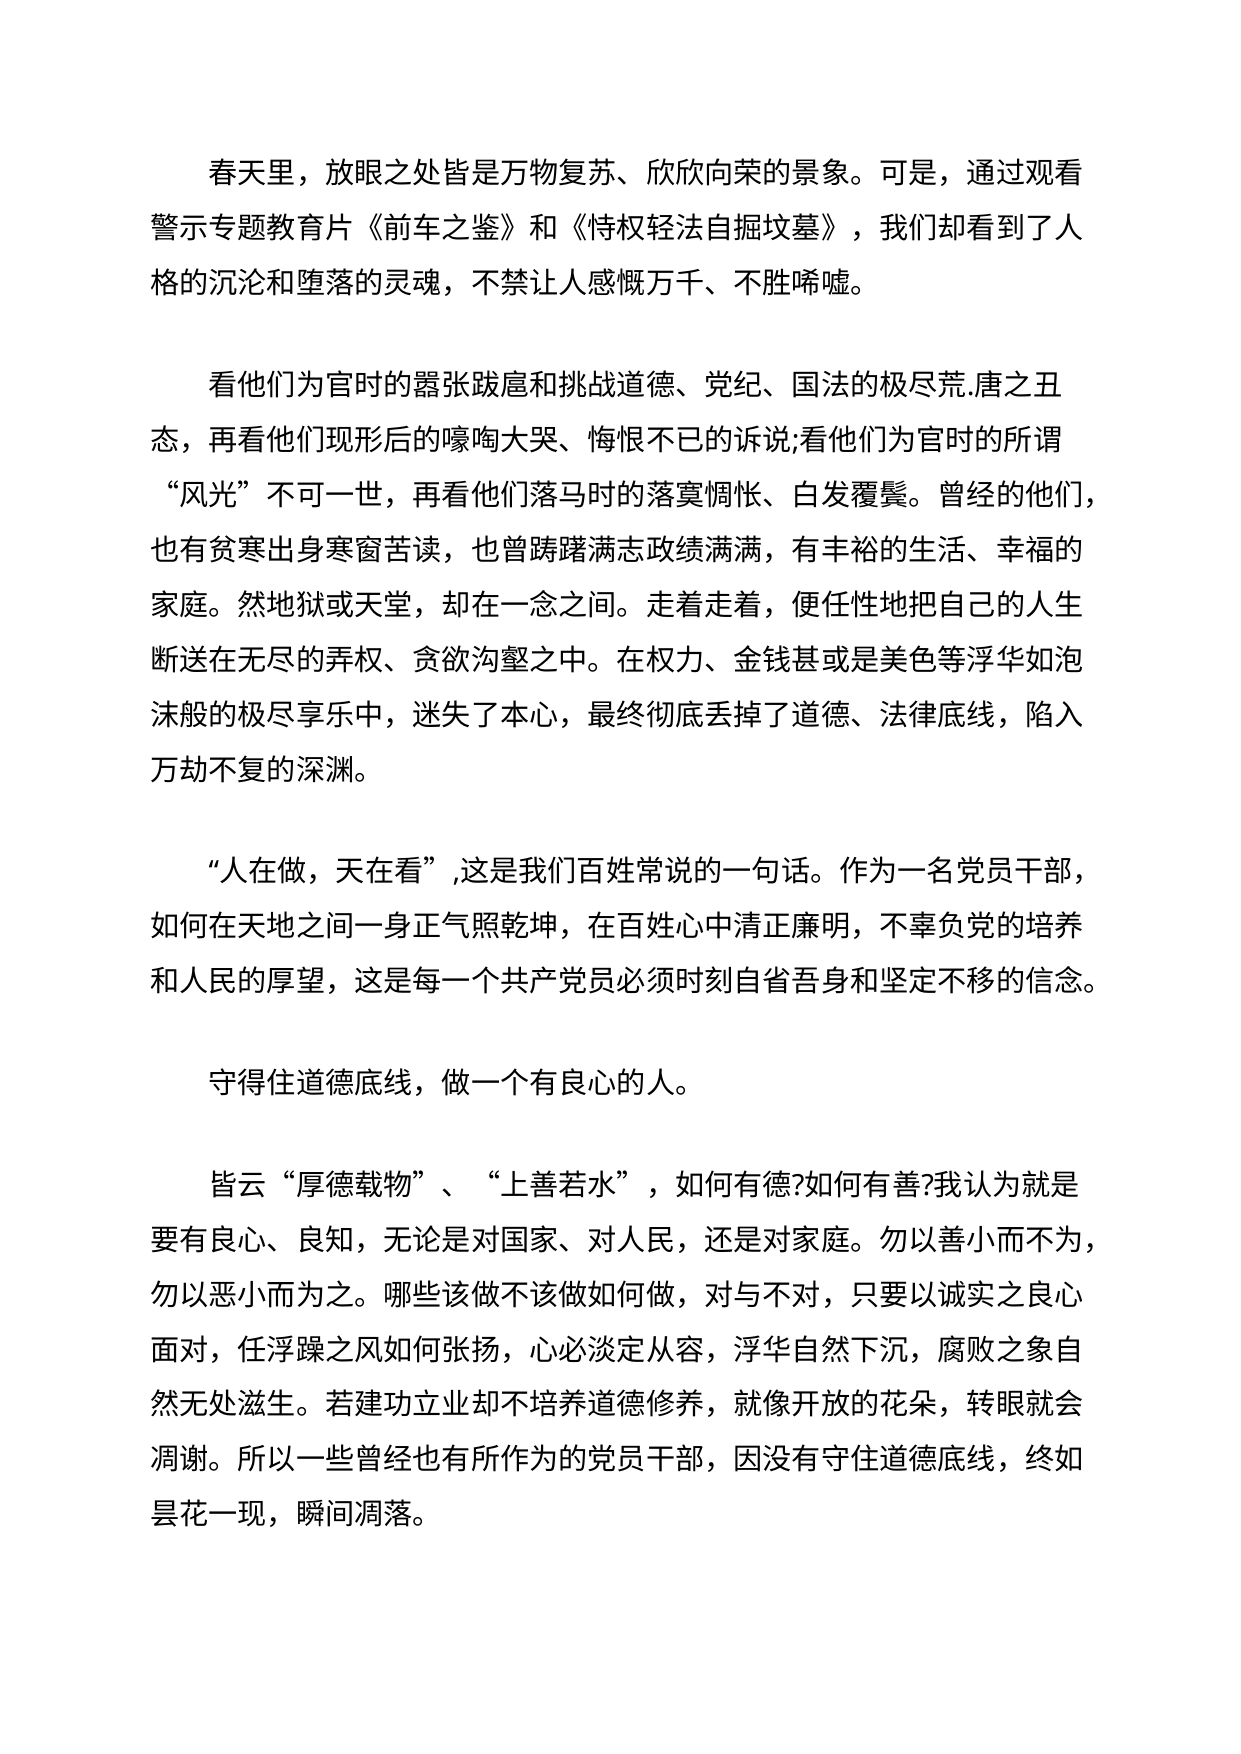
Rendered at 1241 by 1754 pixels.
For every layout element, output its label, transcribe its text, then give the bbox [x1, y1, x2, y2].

text 看他们为官时的嚣张跋扈和挑战道德、党纪、国法的极尽荒.唐之丑态，再看他们现形后的嚎啕大哭、悔恨不已的诉说;看他们为官时的所谓“风光”不可一世，再看他们落马时的落寞惆怅、白发覆鬓。曾经的他们，也有贫寒出身寒窗苦读，也曾踌躇满志政绩满满，有丰裕的生活、幸福的家庭。然地狱或天堂，却在一念之间。走着走着，便任性地把自己的人生断送在无尽的弄权、贪欲沟壑之中。在权力、金钱甚或是美色等浮华如泡沫般的极尽享乐中，迷失了本心，最终彻底丢掉了道德、法律底线，陷入万劫不复的深渊。 [150, 362, 1090, 788]
text 皆云“厚德载物”、“上善若水”，如何有德?如何有善?我认为就是要有良心、良知，无论是对国家、对人民，还是对家庭。勿以善小而不为，勿以恶小而为之。哪些该做不该做如何做，对与不对，只要以诚实之良心面对，任浮躁之风如何张扬，心必淡定从容，浮华自然下沉，腐败之象自然无处滋生。若建功立业却不培养道德修养，就像开放的花朵，转眼就会凋谢。所以一些曾经也有所作为的党员干部，因没有守住道德底线，终如昙花一现，瞬间凋落。 [150, 1161, 1090, 1533]
text “人在做，天在看”,这是我们百姓常说的一句话。作为一名党员干部，如何在天地之间一身正气照乾坤，在百姓心中清正廉明，不辜负党的培养和人民的厚望，这是每一个共产党员必须时刻自省吾身和坚定不移的信念。 [150, 848, 1090, 1000]
text 守得住道德底线，做一个有良心的人。 [150, 1059, 1090, 1102]
text 春天里，放眼之处皆是万物复苏、欣欣向荣的景象。可是，通过观看警示专题教育片《前车之鉴》和《恃权轻法自掘坟墓》，我们却看到了人格的沉沦和堕落的灵魂，不禁让人感慨万千、不胜唏嘘。 [150, 150, 1090, 302]
